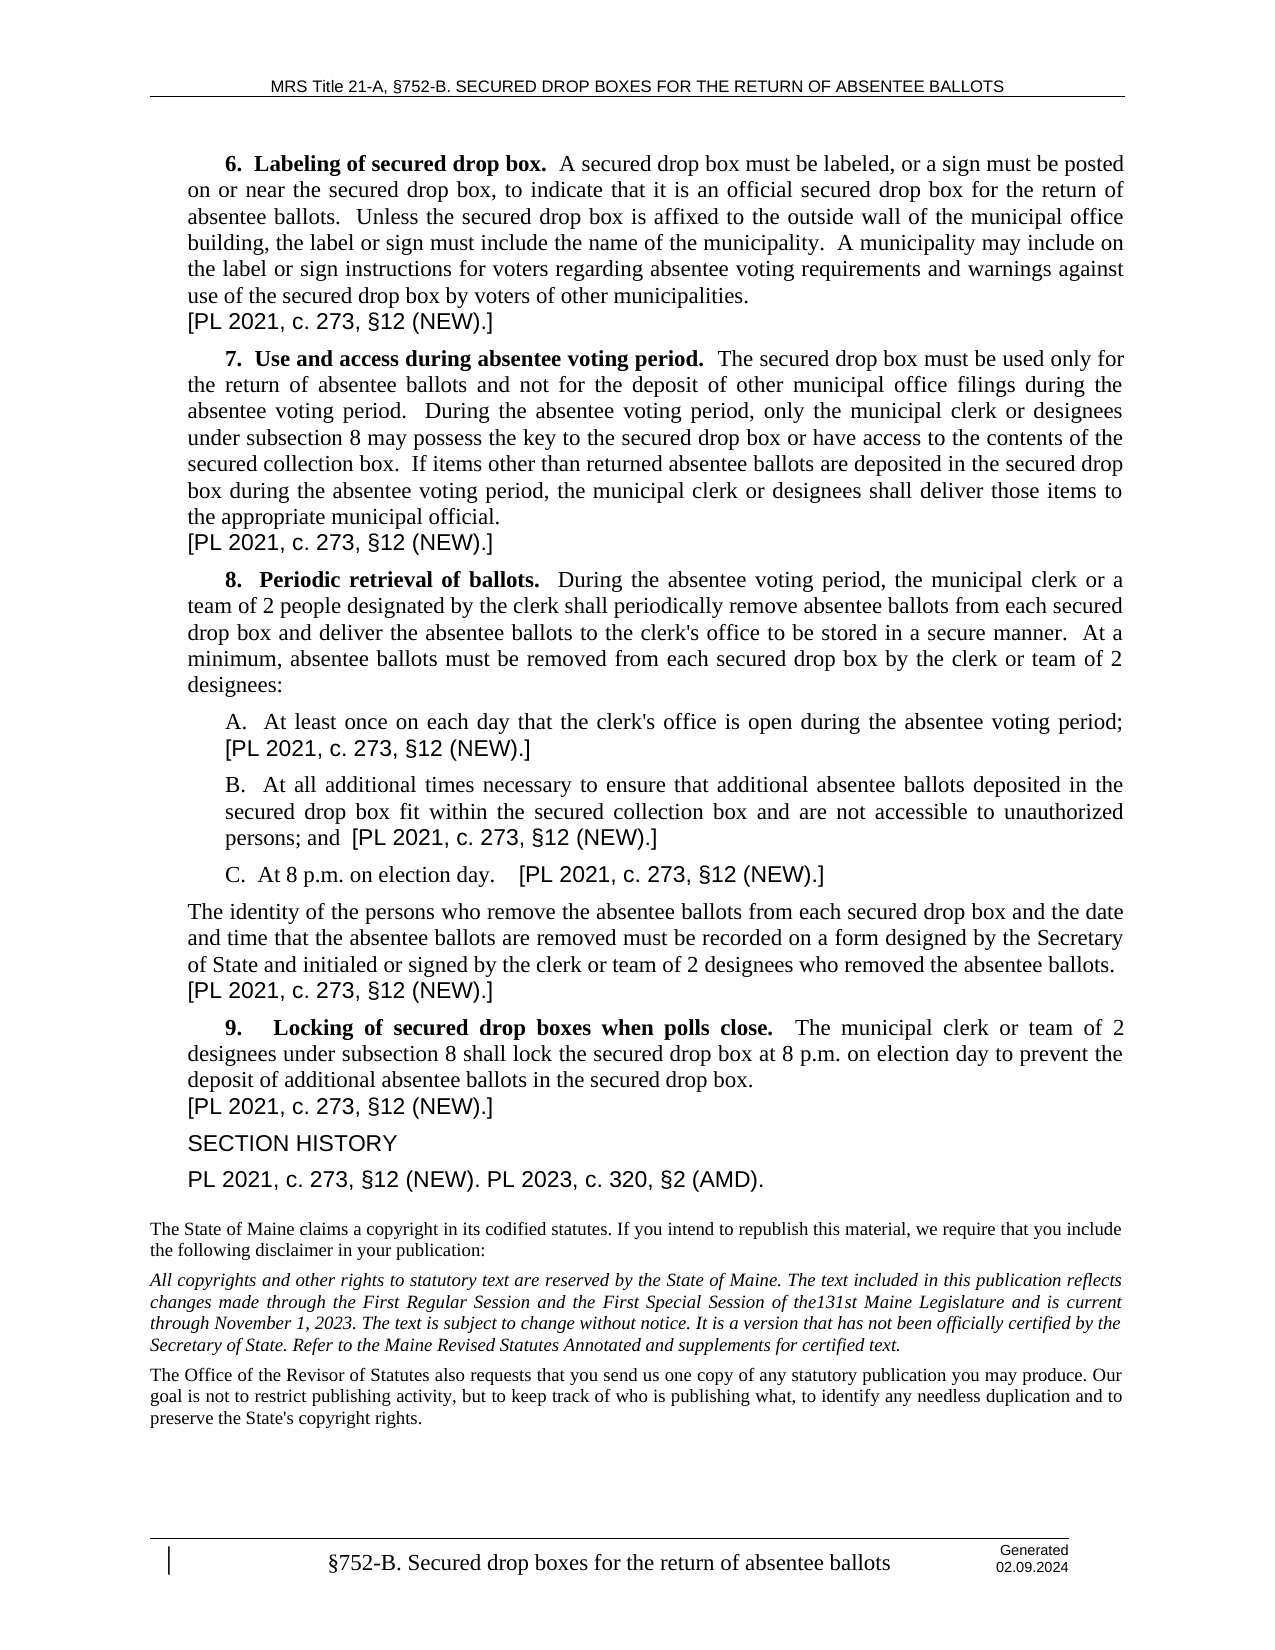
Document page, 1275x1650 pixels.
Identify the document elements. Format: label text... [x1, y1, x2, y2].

text PL 2021, c. 273, §12 (NEW). PL 2023, c. 320, §2 (AMD). [187, 1166, 1125, 1193]
text 6. Labeling of secured drop box. A secured drop box must be labeled, or a sign must be posted on or near the secured drop box, to indicate that it is an official secured drop box for the return of absentee ballots. Unless the secured drop box is affixed to the outside wall of the municipal office building, the label or sign must include the name of the municipality. A municipality may include on the label or sign instructions for voters regarding absentee voting requirements and warnings against use of the secured drop box by voters of other municipalities. [187, 150, 1125, 308]
text SECTION HISTORY [187, 1129, 1125, 1156]
text 7. Use and access during absentee voting period. The secured drop box must be used only for the return of absentee ballots and not for the deposit of other municipal office filings during the absentee voting period. During the absentee voting period, only the municipal clerk or designees under subsection 8 may possess the key to the secured drop box or have access to the contents of the secured collection box. If items other than returned absentee ballots are deposited in the secured drop box during the absentee voting period, the municipal clerk or designees shall deliver those items to the appropriate municipal official. [187, 345, 1125, 529]
text A. At least once on each day that the clerk's office is open during the absentee voting period; [PL 2021, c. 273, §12 (NEW).] [225, 708, 1125, 761]
text The Office of the Revisor of Statutes also requests that you send us one copy of any statutory publication you may produce. Our goal is not to restrict publishing activity, but to keep track of who is publishing what, to identify any needless duplication and to preserve the State's copyright rights. [150, 1364, 1125, 1428]
text [PL 2021, c. 273, §12 (NEW).] [187, 529, 1125, 556]
text 8. Periodic retrieval of ballots. During the absentee voting period, the municipal clerk or a team of 2 people designated by the clerk shall periodically remove absentee ballots from each secured drop box and deliver the absentee ballots to the clerk's office to be stored in a secure manner. At a minimum, absentee ballots must be removed from each secured drop box by the clerk or team of 2 designees: [187, 566, 1125, 698]
text [PL 2021, c. 273, §12 (NEW).] [187, 308, 1125, 334]
text [PL 2021, c. 273, §12 (NEW).] [187, 977, 1125, 1003]
text The identity of the persons who remove the absentee ballots from each secured drop box and the date and time that the absentee ballots are removed must be recorded on a form designed by the Secretary of State and initialed or signed by the clerk or team of 2 designees who removed the absentee ballots. [187, 898, 1125, 977]
text All copyrights and other rights to statutory text are reserved by the State of Maine. The text included in this publication reflects changes made through the First Regular Session and the First Special Session of the131st Maine Legislature and is current through November 1, 2023 . The text is subject to change without notice. It is a version that has not been officially certified by the Secretary of State. Refer to the Maine Revised Statutes Annotated and supplements for certified text. [150, 1269, 1125, 1355]
text 9. Locking of secured drop boxes when polls close. The municipal clerk or team of 2 designees under subsection 8 shall lock the secured drop box at 8 p.m. on election day to prevent the deposit of additional absentee ballots in the secured drop box. [187, 1014, 1125, 1093]
text [PL 2021, c. 273, §12 (NEW).] [187, 1093, 1125, 1119]
text B. At all additional times necessary to ensure that additional absentee ballots deposited in the secured drop box fit within the secured collection box and are not accessible to unauthorized persons; and [PL 2021, c. 273, §12 (NEW).] [225, 771, 1125, 851]
text C. At 8 p.m. on election day. [PL 2021, c. 273, §12 (NEW).] [225, 861, 1125, 887]
text The State of Maine claims a copyright in its codified statutes. If you intend to republish this material, we require that you include the following disclaimer in your publication: [150, 1218, 1125, 1261]
